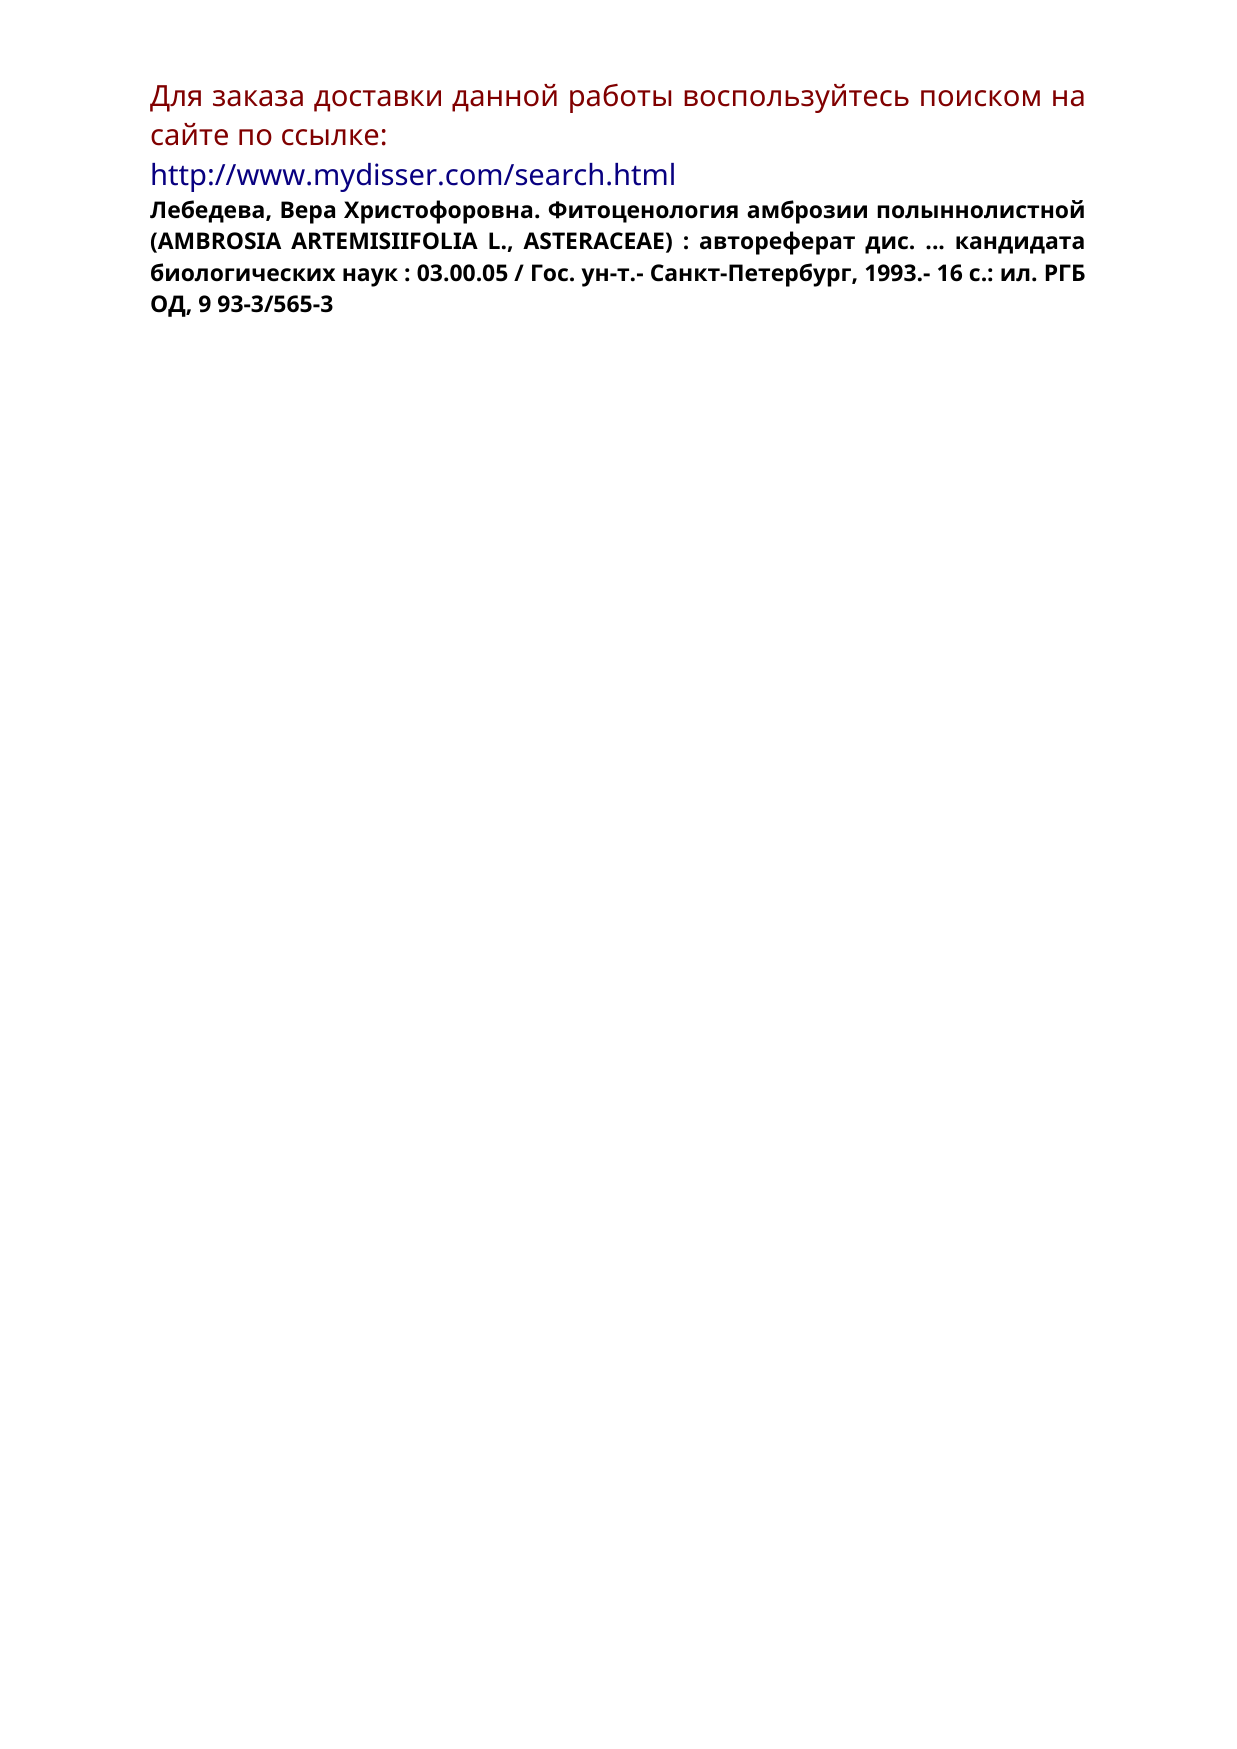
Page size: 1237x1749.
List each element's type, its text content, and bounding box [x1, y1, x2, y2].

text Лебедева, Вера Христофоровна. Фитоценология амброзии полыннолистной (AMBROSIA ARTEMISIIFOLIA L., ASTERACEAE) : автореферат дис. ... кандидата биологических наук : 03.00.05 / Гос. ун-т.- Санкт-Петербург, 1993.- 16 с.: ил. РГБ ОД, 9 93-3/565-3 [150, 194, 1086, 319]
